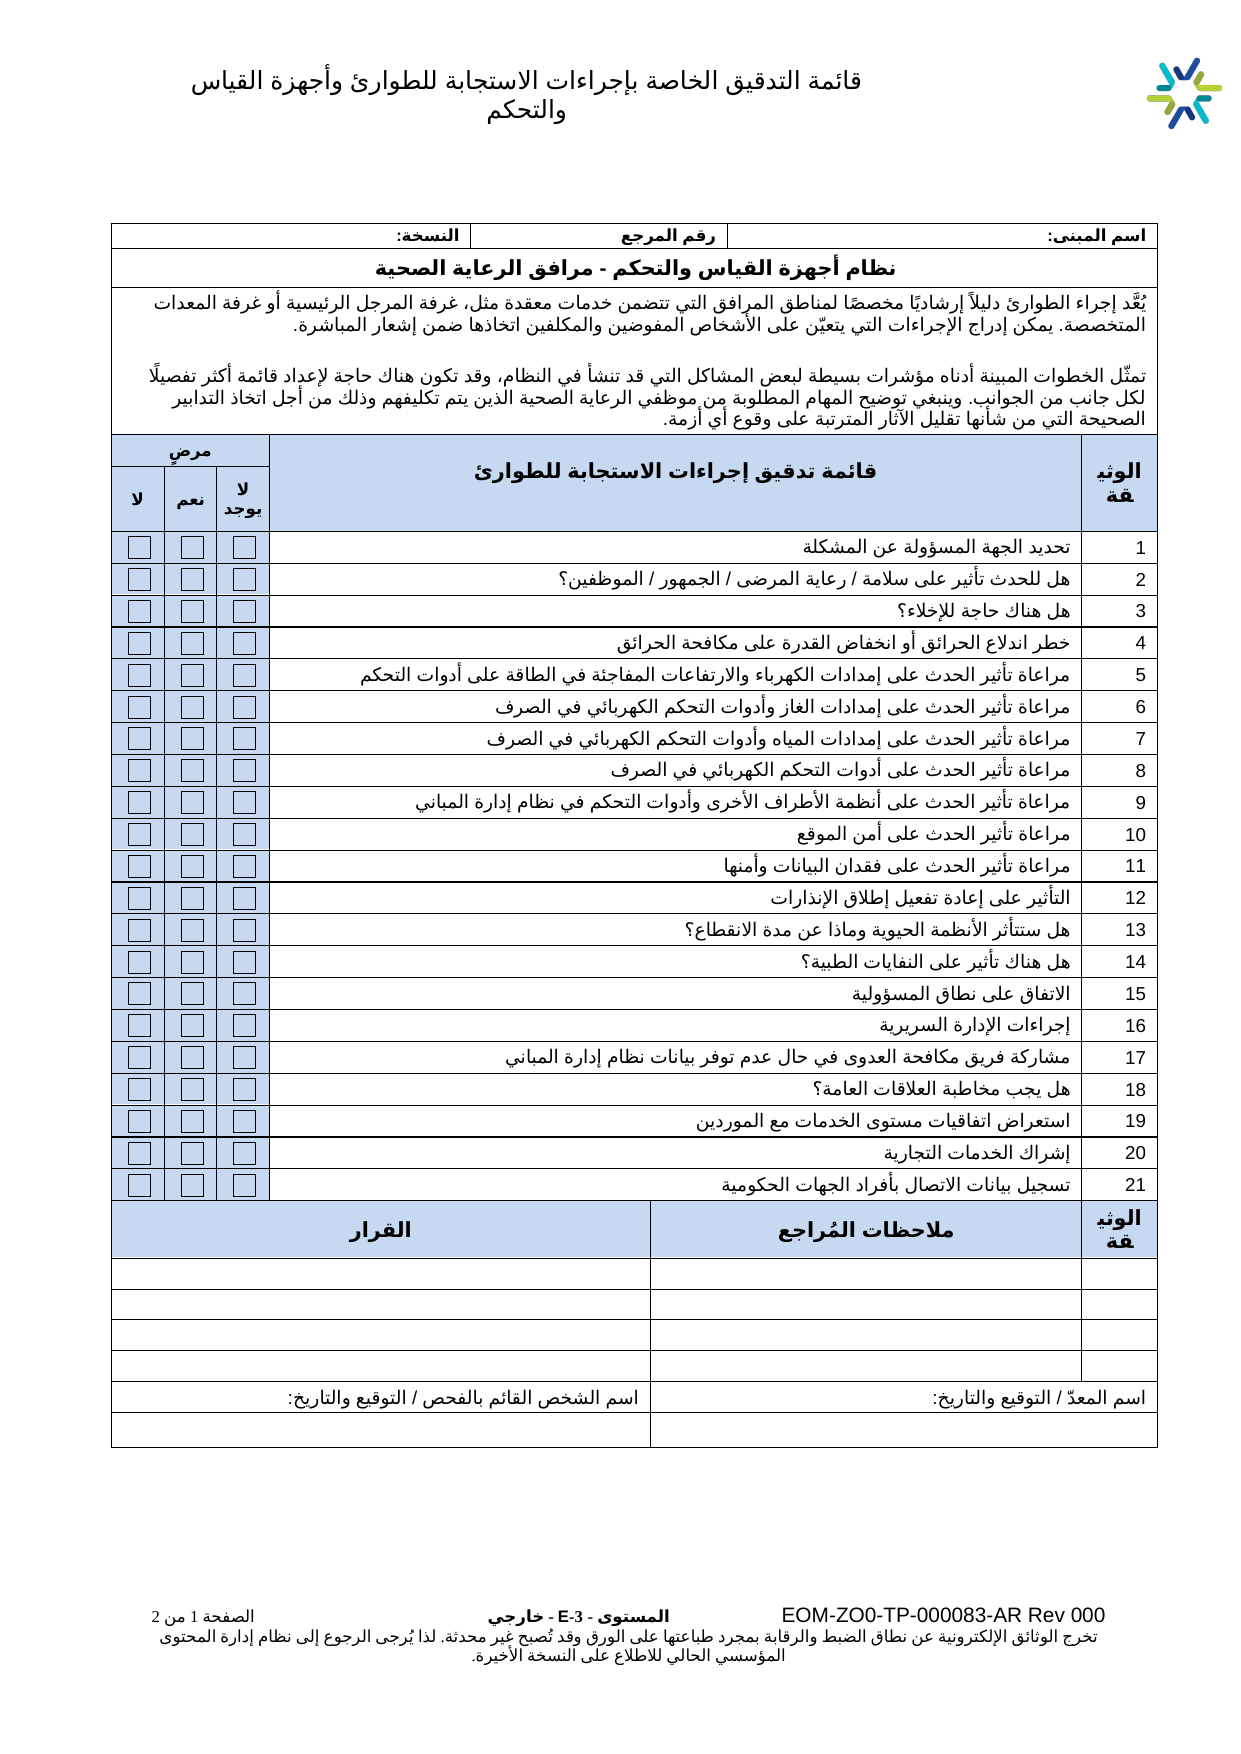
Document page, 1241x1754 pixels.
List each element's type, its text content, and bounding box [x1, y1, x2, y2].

table_cell [217, 691, 269, 722]
table_cell هل ستتأثر الأنظمة الحيوية وماذا عن مدة الانقطاع؟ [270, 914, 1081, 945]
table_cell تسجيل بيانات الاتصال بأفراد الجهات الحكومية [270, 1169, 1081, 1200]
table_cell 19 [1082, 1106, 1157, 1136]
table_cell [165, 596, 216, 626]
table_cell [165, 564, 216, 594]
table_cell 17 [1082, 1042, 1157, 1073]
table_cell [112, 1042, 164, 1073]
table_cell قائمة تدقيق إجراءات الاستجابة للطوارئ [270, 435, 1081, 531]
table_cell [112, 1259, 650, 1288]
table_cell [217, 978, 269, 1009]
table_cell [112, 819, 164, 849]
table_cell مراعاة تأثير الحدث على أنظمة الأطراف الأخرى وأدوات التحكم في نظام إدارة المباني [270, 787, 1081, 818]
table_cell [217, 1106, 269, 1136]
table_cell [112, 1320, 650, 1350]
table_cell [112, 978, 164, 1009]
table_cell تحديد الجهة المسؤولة عن المشكلة [270, 532, 1081, 563]
table_cell 15 [1082, 978, 1157, 1009]
table_cell 10 [1082, 819, 1157, 849]
table_cell [1082, 1259, 1157, 1288]
table_cell [217, 1138, 269, 1168]
table_cell [112, 564, 164, 594]
table_cell الوثيقة [1082, 435, 1157, 531]
table_cell [165, 1042, 216, 1073]
table_cell [165, 1138, 216, 1168]
table_cell [112, 1074, 164, 1104]
table_cell [112, 1138, 164, 1168]
table_cell [217, 628, 269, 658]
table_cell مشاركة فريق مكافحة العدوى في حال عدم توفر بيانات نظام إدارة المباني [270, 1042, 1081, 1073]
table_cell [165, 883, 216, 913]
table_cell 5 [1082, 659, 1157, 690]
table_cell 16 [1082, 1010, 1157, 1041]
table_cell [112, 787, 164, 818]
table_cell [217, 787, 269, 818]
table_cell [217, 946, 269, 977]
table_cell [651, 1290, 1081, 1319]
table_cell خطر اندلاع الحرائق أو انخفاض القدرة على مكافحة الحرائق [270, 628, 1081, 658]
table_cell [112, 1010, 164, 1041]
table_cell يُعَّد إجراء الطوارئ دليلاً إرشاديًا مخصصًا لمناطق المرافق التي تتضمن خدمات معقدة مثل، غرفة المرجل الرئيسية أو غرفة المعدات المتخصصة. يمكن إدراج الإجراءات التي يتعيّن على الأشخاص المفوضين والمكلفين اتخاذها ضمن إشعار المباشرة. تمثّل الخطوات المبينة أدناه مؤشرات بسيطة لبعض المشاكل التي قد تنشأ في النظام، وقد تكون هناك حاجة لإعداد قائمة أكثر تفصيلًا لكل جانب من الجوانب. وينبغي توضيح المهام المطلوبة من موظفي الرعاية الصحية الذين يتم تكليفهم وذلك من أجل اتخاذ التدابير الصحيحة التي من شأنها تقليل الآثار المترتبة على وقوع أي أزمة. [112, 288, 1157, 434]
table_cell [165, 914, 216, 945]
table_cell هل يجب مخاطبة العلاقات العامة؟ [270, 1074, 1081, 1104]
table_cell [217, 596, 269, 626]
table_cell إجراءات الإدارة السريرية [270, 1010, 1081, 1041]
table_cell [112, 1106, 164, 1136]
table_cell مرضٍ [112, 435, 269, 466]
table_cell [165, 1074, 216, 1104]
table_cell [651, 1259, 1081, 1288]
table_cell الوثيقة [1082, 1201, 1157, 1257]
table_cell 7 [1082, 723, 1157, 754]
table_cell [651, 1320, 1081, 1350]
table_cell [217, 1074, 269, 1104]
table_cell [165, 532, 216, 563]
table_cell هل هناك تأثير على النفايات الطبية؟ [270, 946, 1081, 977]
table_cell اسم المعدّ / التوقيع والتاريخ: [651, 1382, 1157, 1412]
table_cell [1082, 1290, 1157, 1319]
table_cell 4 [1082, 628, 1157, 658]
table_cell 20 [1082, 1138, 1157, 1168]
table_cell [165, 1010, 216, 1041]
table_cell [217, 564, 269, 594]
table_cell [112, 1351, 650, 1381]
table_cell التأثير على إعادة تفعيل إطلاق الإنذارات [270, 883, 1081, 913]
table_cell [112, 1169, 164, 1200]
table_cell [165, 755, 216, 786]
table_cell [165, 1106, 216, 1136]
table_cell هل هناك حاجة للإخلاء؟ [270, 596, 1081, 626]
table_cell 8 [1082, 755, 1157, 786]
table_cell [112, 883, 164, 913]
table_cell مراعاة تأثير الحدث على إمدادات المياه وأدوات التحكم الكهربائي في الصرف [270, 723, 1081, 754]
table_cell [112, 851, 164, 881]
table_cell الاتفاق على نطاق المسؤولية [270, 978, 1081, 1009]
table_cell ملاحظات المُراجع [651, 1201, 1081, 1257]
table_cell [217, 819, 269, 849]
table_cell [217, 755, 269, 786]
table_cell [112, 532, 164, 563]
table_cell هل للحدث تأثير على سلامة / رعاية المرضى / الجمهور / الموظفين؟ [270, 564, 1081, 594]
table_cell [112, 914, 164, 945]
table_cell مراعاة تأثير الحدث على إمدادات الكهرباء والارتفاعات المفاجئة في الطاقة على أدوات التحكم [270, 659, 1081, 690]
table_cell 1 [1082, 532, 1157, 563]
table_cell [112, 723, 164, 754]
table_cell 6 [1082, 691, 1157, 722]
table_cell 12 [1082, 883, 1157, 913]
table_cell نعم [165, 467, 216, 531]
table_cell [217, 659, 269, 690]
table_cell 2 [1082, 564, 1157, 594]
table_cell اسم الشخص القائم بالفحص / التوقيع والتاريخ: [112, 1382, 650, 1412]
table_cell [112, 1413, 650, 1447]
table_header رقم المرجع [471, 224, 727, 247]
table_cell لا يوجد [217, 467, 269, 531]
table_cell [112, 596, 164, 626]
table_cell [217, 1169, 269, 1200]
table_cell 9 [1082, 787, 1157, 818]
table_cell [1082, 1320, 1157, 1350]
table_cell [217, 883, 269, 913]
table_cell استعراض اتفاقيات مستوى الخدمات مع الموردين [270, 1106, 1081, 1136]
table_cell إشراك الخدمات التجارية [270, 1138, 1081, 1168]
table_cell [217, 1010, 269, 1041]
table_cell [112, 946, 164, 977]
table_cell [165, 787, 216, 818]
table_cell [165, 659, 216, 690]
table_cell [217, 532, 269, 563]
table_cell [217, 723, 269, 754]
table_cell [112, 659, 164, 690]
table_cell 11 [1082, 851, 1157, 881]
table_cell [217, 1042, 269, 1073]
table_cell 18 [1082, 1074, 1157, 1104]
table_cell [165, 851, 216, 881]
table_cell [165, 723, 216, 754]
table_cell [165, 946, 216, 977]
table_cell مراعاة تأثير الحدث على أدوات التحكم الكهربائي في الصرف [270, 755, 1081, 786]
table_cell [112, 755, 164, 786]
table_header اسم المبنى: [728, 224, 1157, 247]
table_cell [112, 691, 164, 722]
table_cell [217, 851, 269, 881]
table_cell مراعاة تأثير الحدث على إمدادات الغاز وأدوات التحكم الكهربائي في الصرف [270, 691, 1081, 722]
table_cell [217, 914, 269, 945]
table_cell 3 [1082, 596, 1157, 626]
table_cell [112, 1290, 650, 1319]
table_cell لا [112, 467, 164, 531]
table_cell مراعاة تأثير الحدث على أمن الموقع [270, 819, 1081, 849]
table_cell نظام أجهزة القياس والتحكم - مرافق الرعاية الصحية [112, 249, 1157, 287]
table_cell القرار [112, 1201, 650, 1257]
table_cell [165, 978, 216, 1009]
table_cell 21 [1082, 1169, 1157, 1200]
table_cell [1082, 1351, 1157, 1381]
table_cell [165, 628, 216, 658]
table_cell 14 [1082, 946, 1157, 977]
table_cell [165, 691, 216, 722]
table_cell [112, 628, 164, 658]
table_cell [651, 1351, 1081, 1381]
table_cell [165, 1169, 216, 1200]
table_header النسخة: [112, 224, 470, 247]
table_cell 13 [1082, 914, 1157, 945]
table_cell [165, 819, 216, 849]
table_cell [651, 1413, 1157, 1447]
table_cell مراعاة تأثير الحدث على فقدان البيانات وأمنها [270, 851, 1081, 881]
